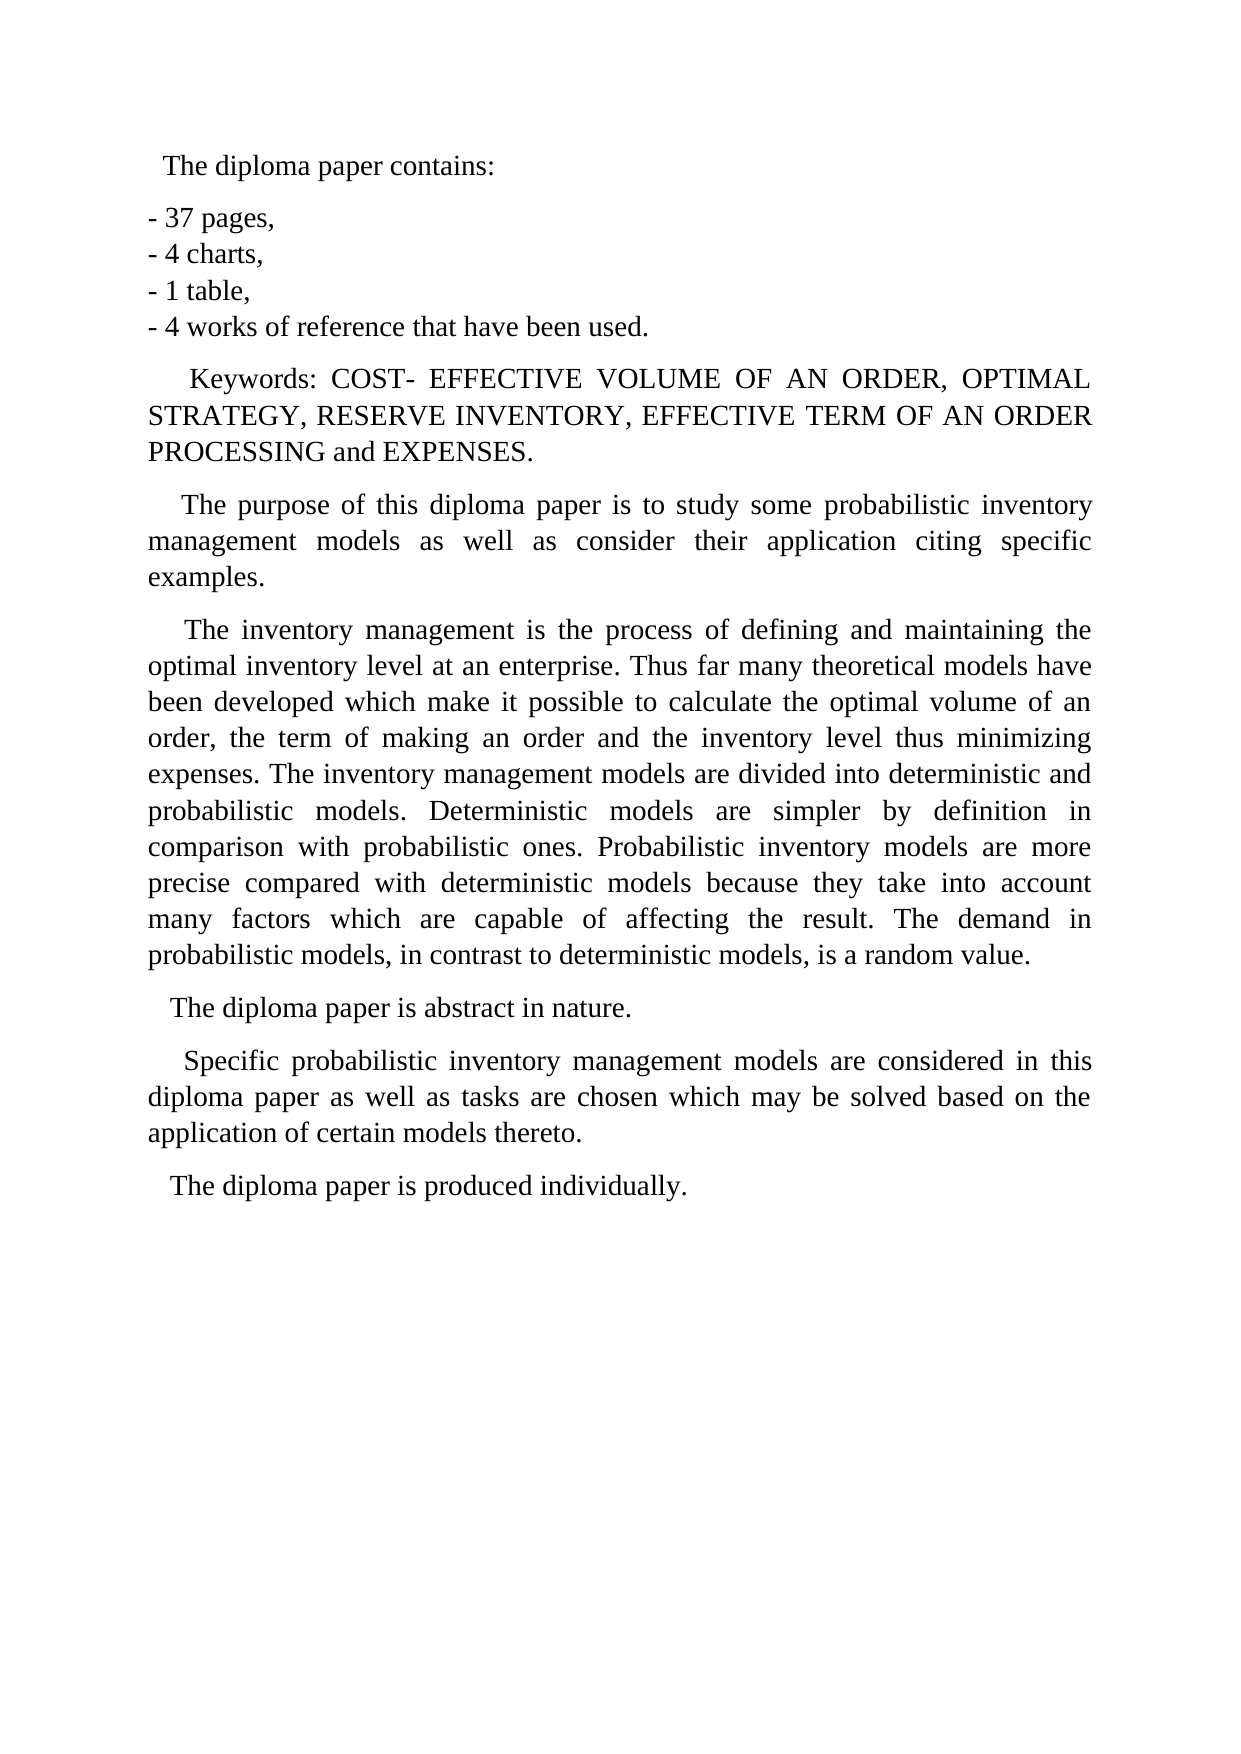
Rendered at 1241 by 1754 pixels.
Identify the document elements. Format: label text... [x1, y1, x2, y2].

text Keywords: COST- EFFECTIVE VOLUME OF AN ORDER, OPTIMAL STRATEGY, RESERVE INVENTORY, EFFECTIVE TERM OF AN ORDER PROCESSING and EXPENSES. [148, 362, 1093, 467]
text - 37 pages, - 4 charts, - 1 table, - 4 works of reference that have been used. [148, 200, 1093, 342]
text The purpose of this diploma paper is to study some probabilistic inventory management models as well as consider their application citing specific examples. [148, 487, 1093, 593]
text The inventory management is the process of defining and maintaining the optimal inventory level at an enterprise. Thus far many theoretical models have been developed which make it possible to calculate the optimal volume of an order, the term of making an order and the inventory level thus minimizing expenses. The inventory management models are divided into deterministic and probabilistic models. Deterministic models are simpler by definition in comparison with probabilistic ones. Probabilistic inventory models are more precise compared with deterministic models because they take into account many factors which are capable of affecting the result. The demand in probabilistic models, in contrast to deterministic models, is a random value. [148, 612, 1093, 971]
text The diploma paper contains: [148, 148, 1093, 181]
text The diploma paper is abstract in nature. [148, 990, 1093, 1023]
text The diploma paper is produced individually. [148, 1168, 1093, 1201]
text Specific probabilistic inventory management models are considered in this diploma paper as well as tasks are chosen which may be solved based on the application of certain models thereto. [148, 1043, 1093, 1149]
